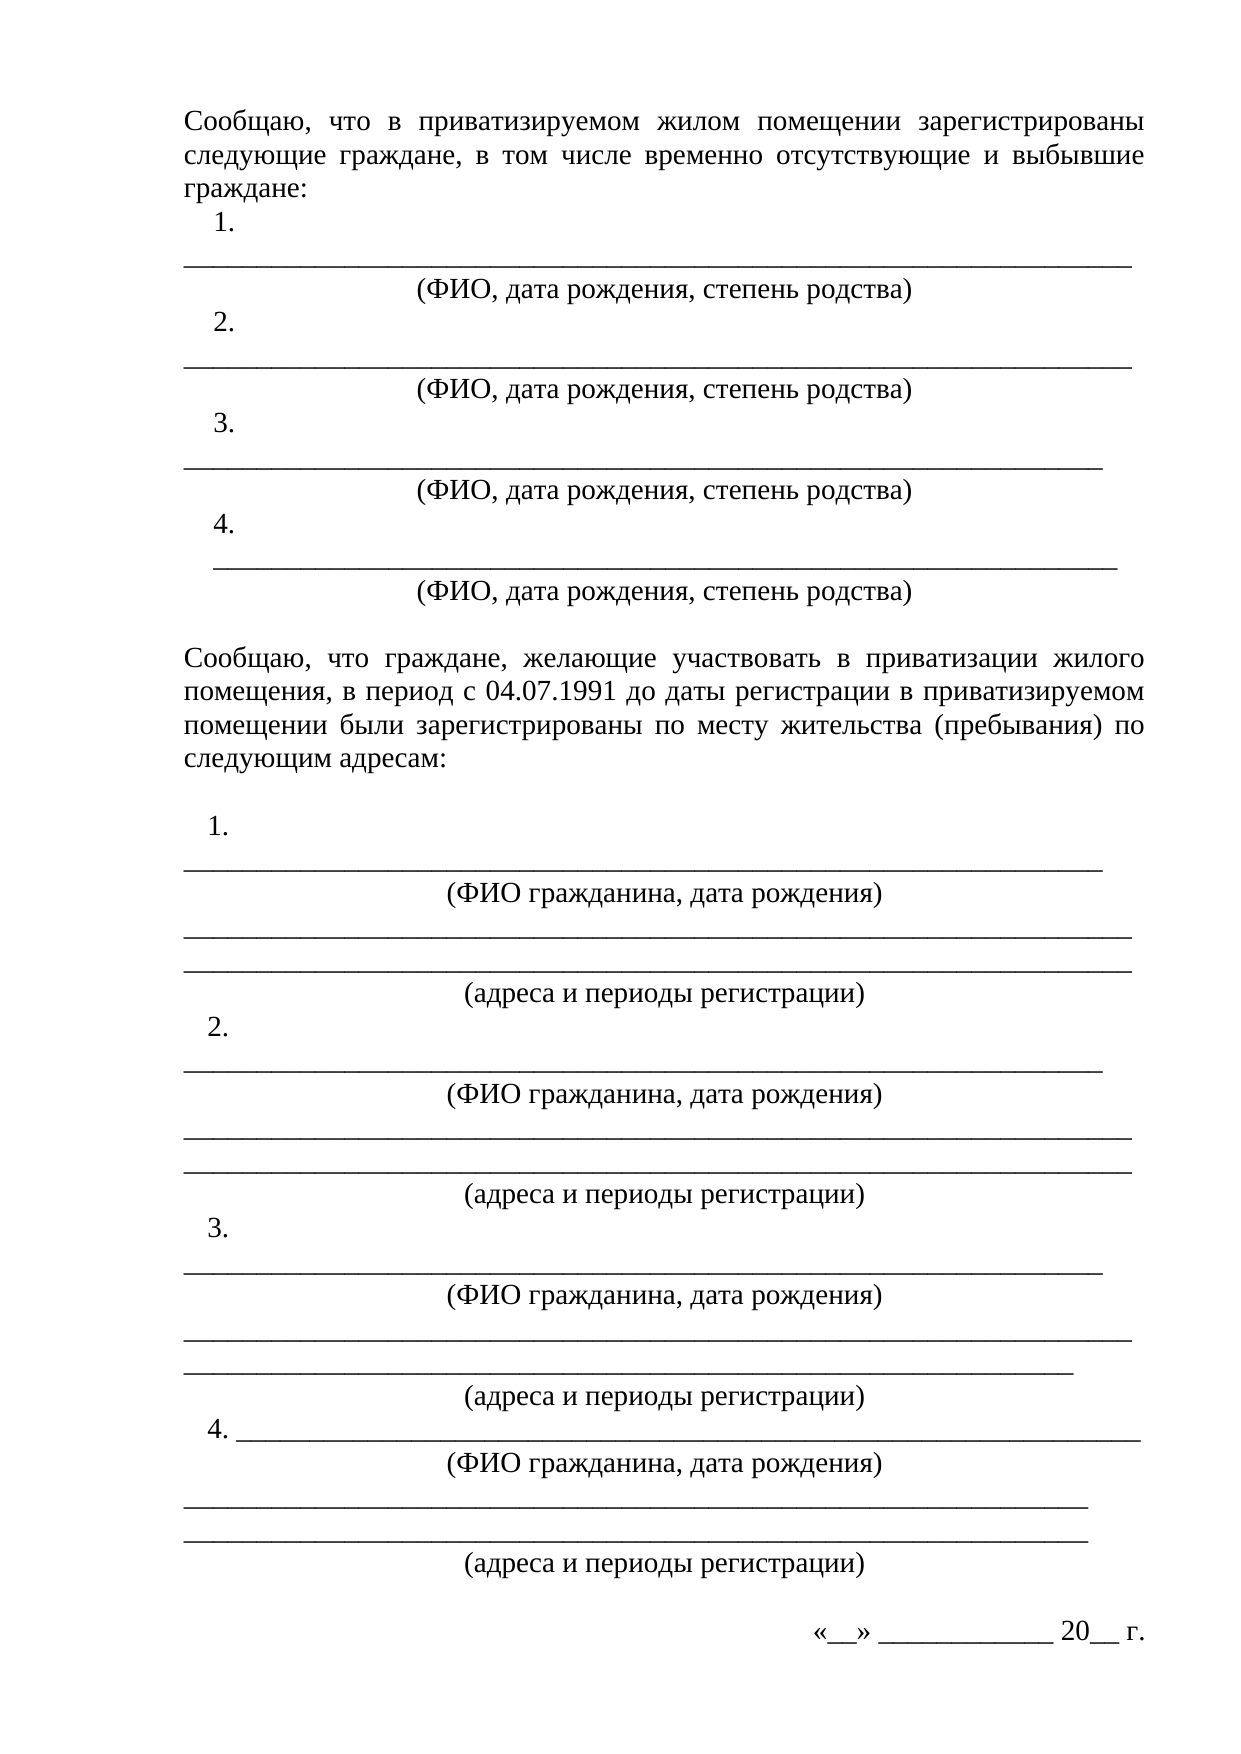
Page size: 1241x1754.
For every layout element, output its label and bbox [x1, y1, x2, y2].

table_cell [177, 59, 1152, 1690]
